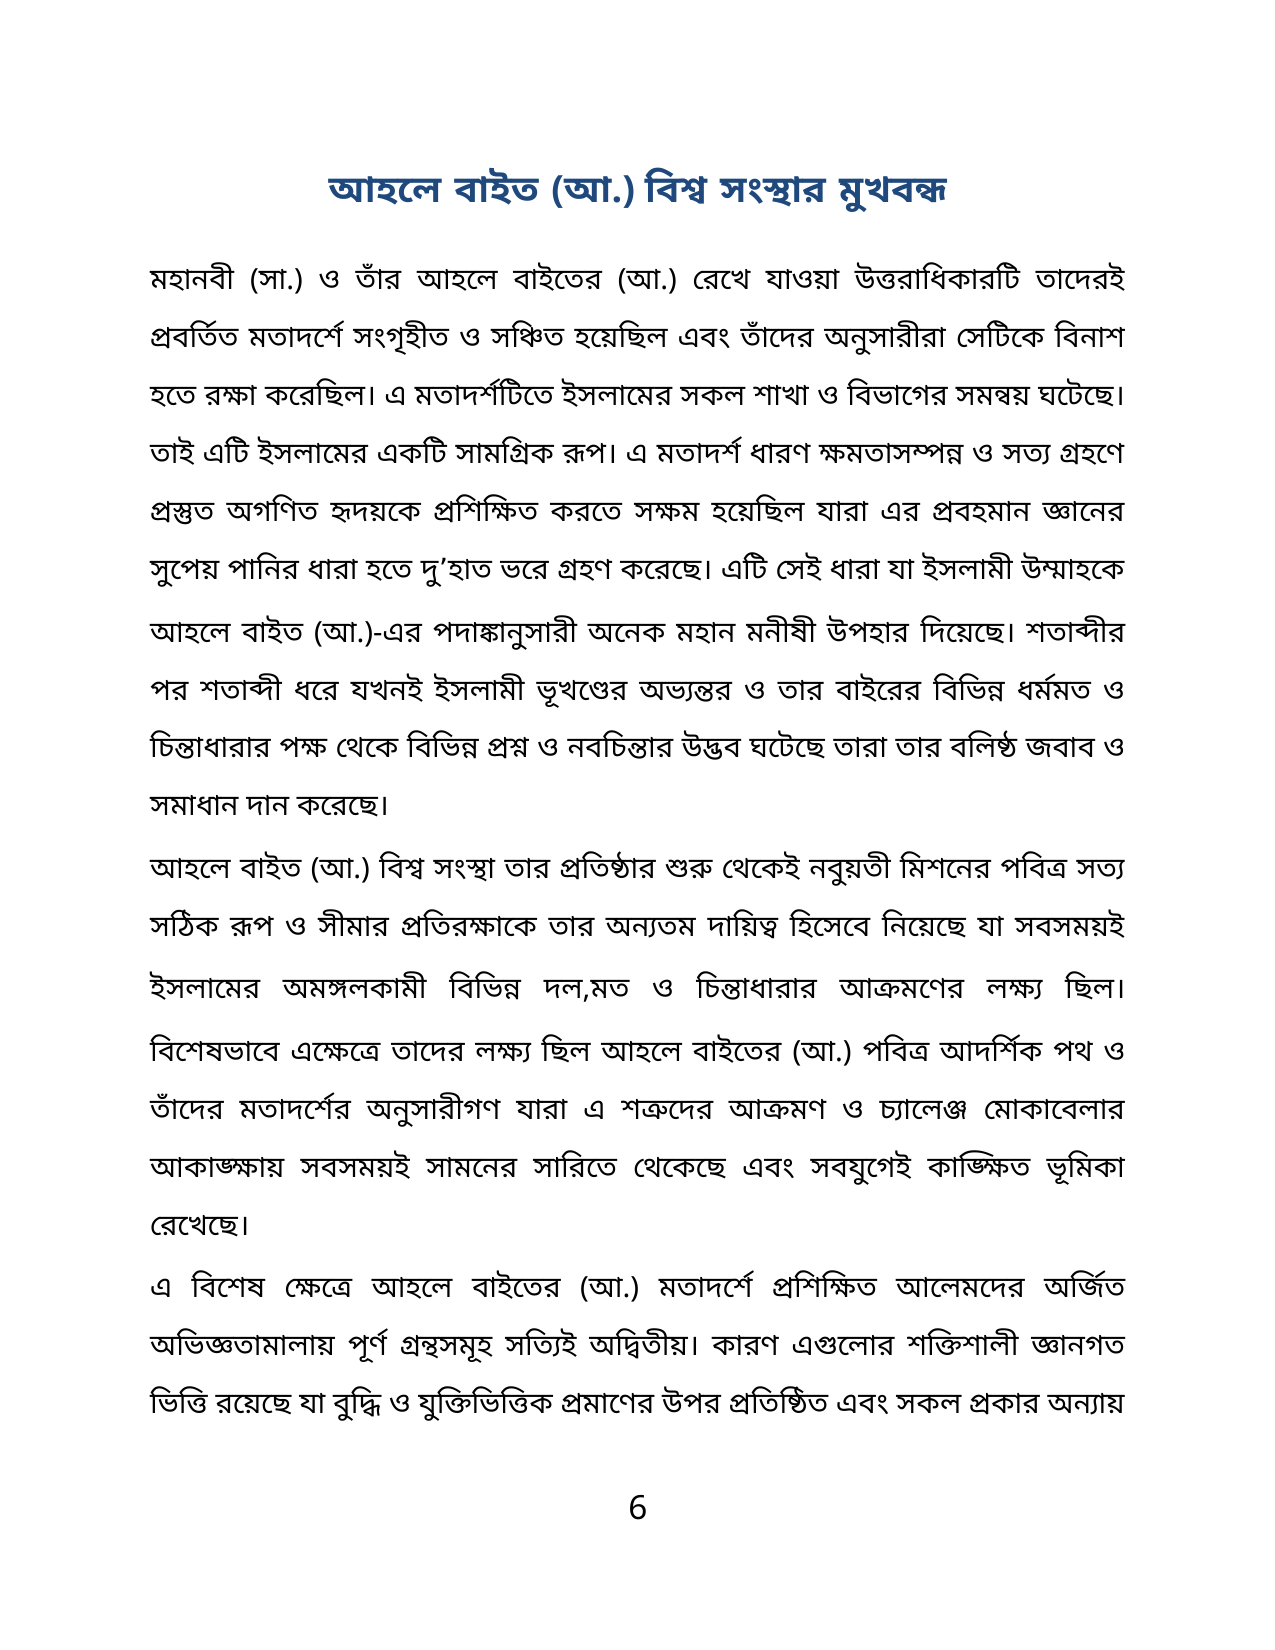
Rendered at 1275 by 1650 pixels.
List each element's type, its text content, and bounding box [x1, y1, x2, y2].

text আহলে বাইত (আ.) বিশ্ব সংস্থা তার প্রতিষ্ঠার শুরু থেকেই নবুয়তী মিশনের পবিত্র সত্য সঠিক রূপ ও সীমার প্রতিরক্ষাকে তার অন্যতম দায়িত্ব হিসেবে নিয়েছে যা সবসময়ই ইসলামের অমঙ্গলকামী বিভিন্ন দল,মত ও চিন্তাধারার আক্রমণের লক্ষ্য ছিল। বিশেষভাবে এক্ষেত্রে তাদের লক্ষ্য ছিল আহলে বাইতের (আ.) পবিত্র আদর্শিক পথ ও তাঁদের মতাদর্শের অনুসারীগণ যারা এ শত্রুদের আক্রমণ ও চ্যালেঞ্জ মোকাবেলার আকাঙ্ক্ষায় সবসময়ই সামনের সারিতে থেকেছে এবং সবযুগেই কাঙ্ক্ষিত ভূমিকা রেখেছে। [150, 847, 1125, 1247]
text মহানবী (সা.) ও তাঁর আহলে বাইতের (আ.) রেখে যাওয়া উত্তরাধিকারটি তাদেরই প্রবর্তিত মতাদর্শে সংগৃহীত ও সঞ্চিত হয়েছিল এবং তাঁদের অনুসারীরা সেটিকে বিনাশ হতে রক্ষা করেছিল। এ মতাদর্শটিতে ইসলামের সকল শাখা ও বিভাগের সমন্বয় ঘটেছে। তাই এটি ইসলামের একটি সামগ্রিক রূপ। এ মতাদর্শ ধারণ ক্ষমতাসম্পন্ন ও সত্য গ্রহণে প্রস্তুত অগণিত হৃদয়কে প্রশিক্ষিত করতে সক্ষম হয়েছিল যারা এর প্রবহমান জ্ঞানের সুপেয় পানির ধারা হতে দু’হাত ভরে গ্রহণ করেছে। এটি সেই ধারা যা ইসলামী উম্মাহকে আহলে বাইত (আ.)-এর পদাঙ্কানুসারী অনেক মহান মনীষী উপহার দিয়েছে। শতাব্দীর পর শতাব্দী ধরে যখনই ইসলামী ভূখণ্ডের অভ্যন্তর ও তার বাইরের বিভিন্ন ধর্মমত ও চিন্তাধারার পক্ষ থেকে বিভিন্ন প্রশ্ন ও নবচিন্তার উদ্ভব ঘটেছে তারা তার বলিষ্ঠ জবাব ও সমাধান দান করেছে। [150, 258, 1125, 828]
subtitle আহলে বাইত (আ.) বিশ্ব সংস্থার মুখবন্ধ [150, 162, 1125, 218]
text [150, 1266, 1125, 1425]
